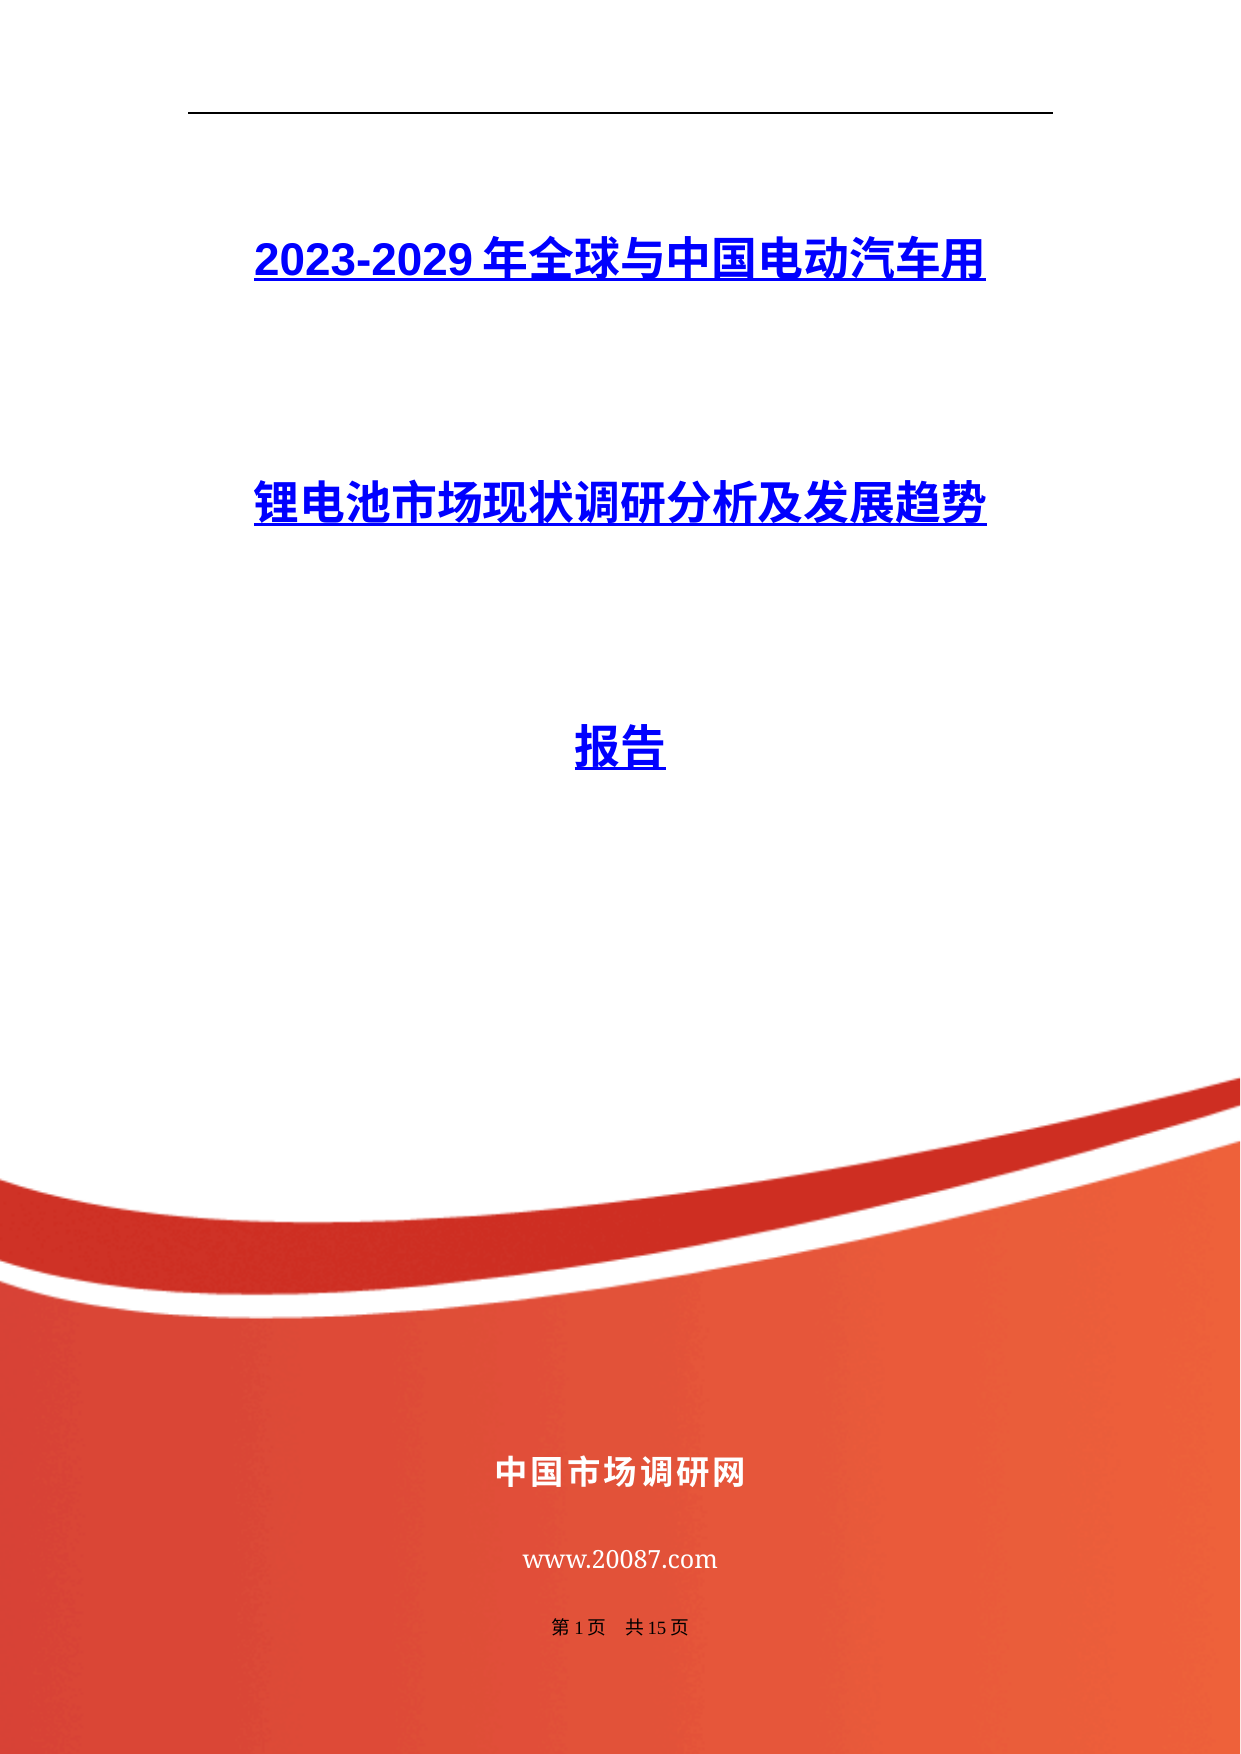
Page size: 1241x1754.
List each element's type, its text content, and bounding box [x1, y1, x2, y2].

subtitle 中国市场调研网 [187, 1437, 1053, 1502]
picture [0, 1006, 1241, 1754]
text www.20087.com [187, 1526, 1053, 1591]
table_header 2023-2029年全球与中国电动汽车用锂电池市场现状调研分析及发展趋势报告 [188, 207, 1053, 871]
